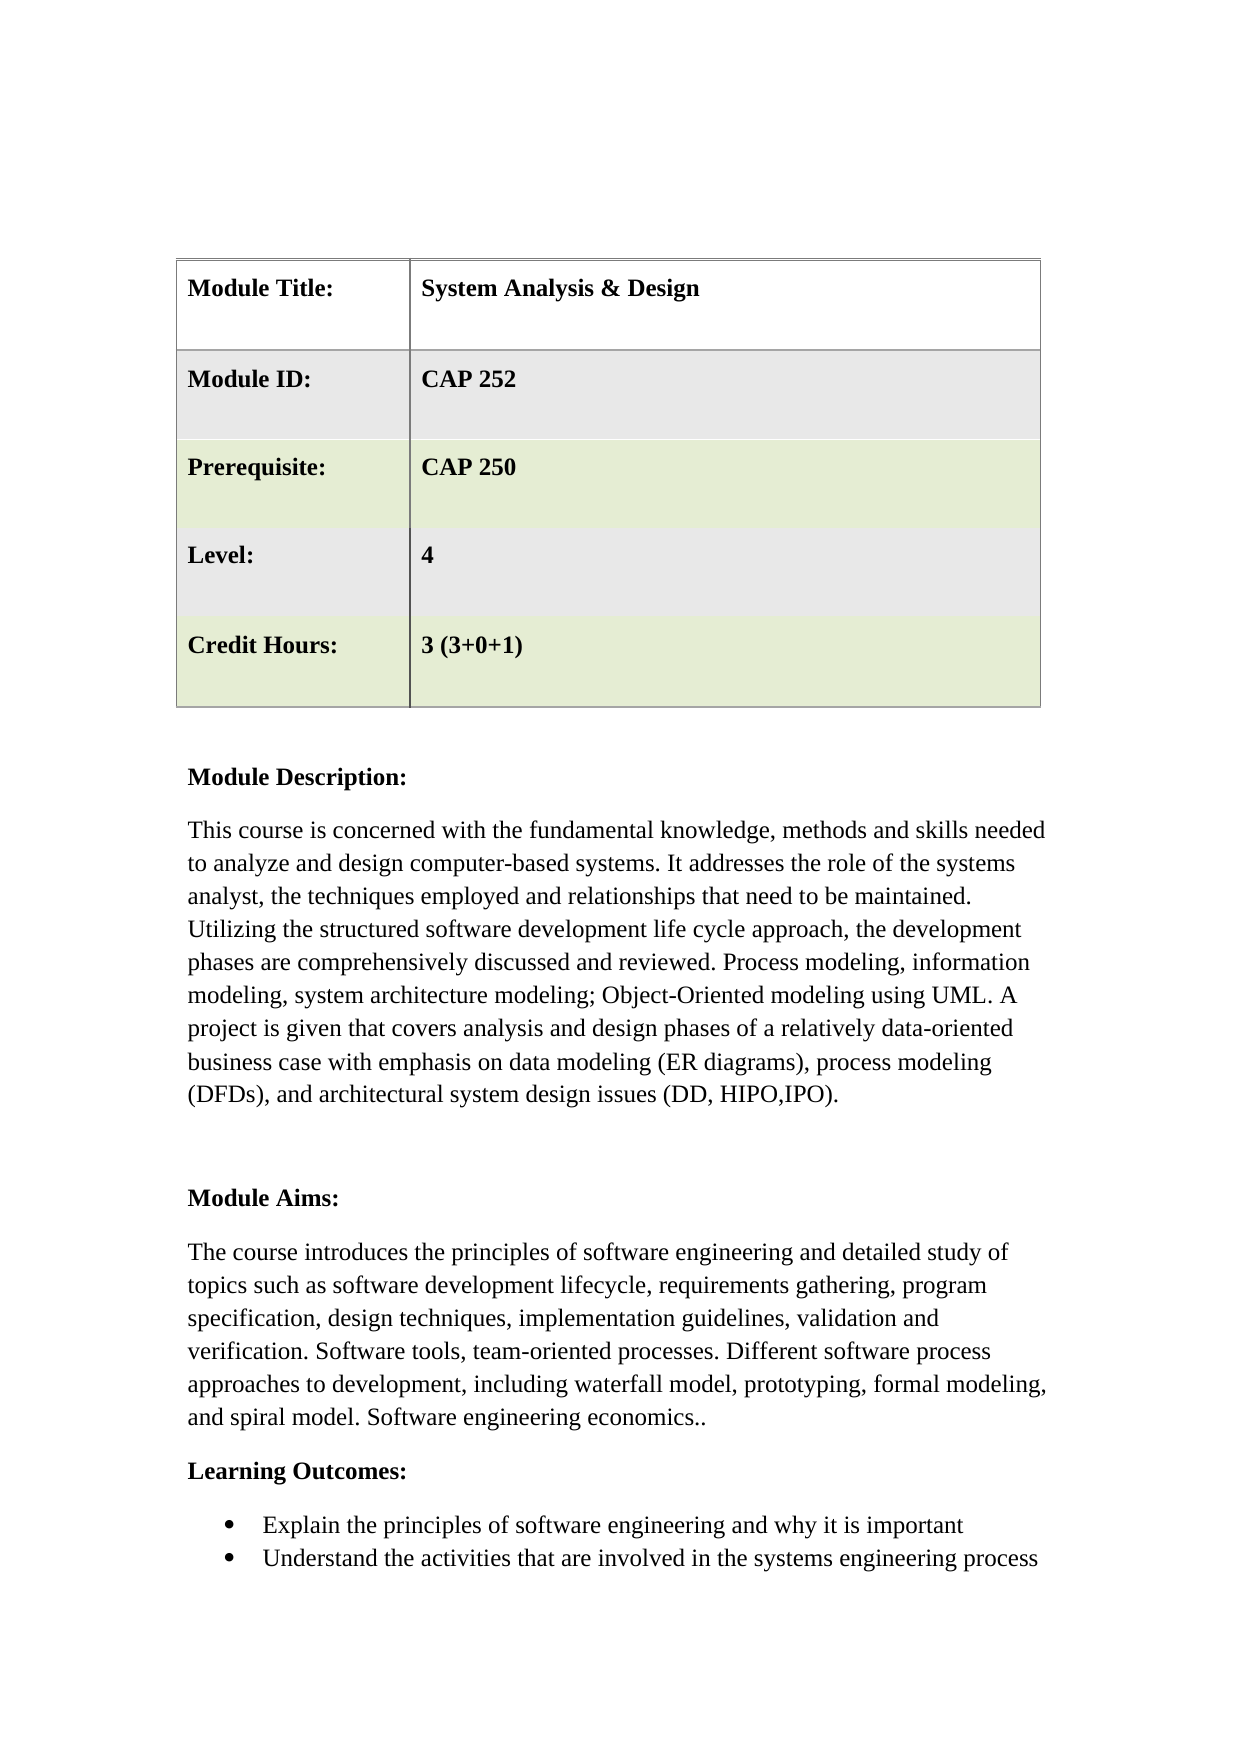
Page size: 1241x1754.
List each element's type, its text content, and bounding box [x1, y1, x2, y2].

table_cell Prerequisite: [177, 440, 409, 528]
table_header System Analysis & Design [411, 261, 1040, 349]
text Module Aims: [187, 1183, 1053, 1212]
table_cell CAP 252 [411, 351, 1040, 439]
table_header Module Title: [177, 261, 409, 349]
table_cell 3 (3+0+1) [411, 617, 1040, 706]
text The course introduces the principles of software engineering and detailed study of topics such as software development lifecycle, requirements gathering, program specification, design techniques, implementation guidelines, validation and verification. Software tools, team-oriented processes. Different software process approaches to development, including waterfall model, prototyping, formal modeling, and spiral model. Software engineering economics.. [187, 1237, 1053, 1431]
list Explain the principles of software engineering and why it is important [225, 1510, 1053, 1538]
text This course is concerned with the fundamental knowledge, methods and skills needed to analyze and design computer-based systems. It addresses the role of the systems analyst, the techniques employed and relationships that need to be maintained. Utilizing the structured software development life cycle approach, the development phases are comprehensively discussed and reviewed. Process modeling, information modeling, system architecture modeling; Object-Oriented modeling using UML. A project is given that covers analysis and design phases of a relatively data-oriented business case with emphasis on data modeling (ER diagrams), process modeling (DFDs), and architectural system design issues (DD, HIPO,IPO). [187, 815, 1053, 1108]
text Module Description: [187, 762, 1053, 790]
table_cell Module ID: [177, 351, 409, 439]
table_cell Level: [177, 528, 409, 616]
list Understand the activities that are involved in the systems engineering process [225, 1543, 1053, 1571]
table_cell CAP 250 [411, 440, 1040, 528]
table_cell Credit Hours: [177, 617, 409, 706]
text Learning Outcomes: [187, 1456, 1053, 1484]
table_cell 4 [411, 528, 1040, 616]
